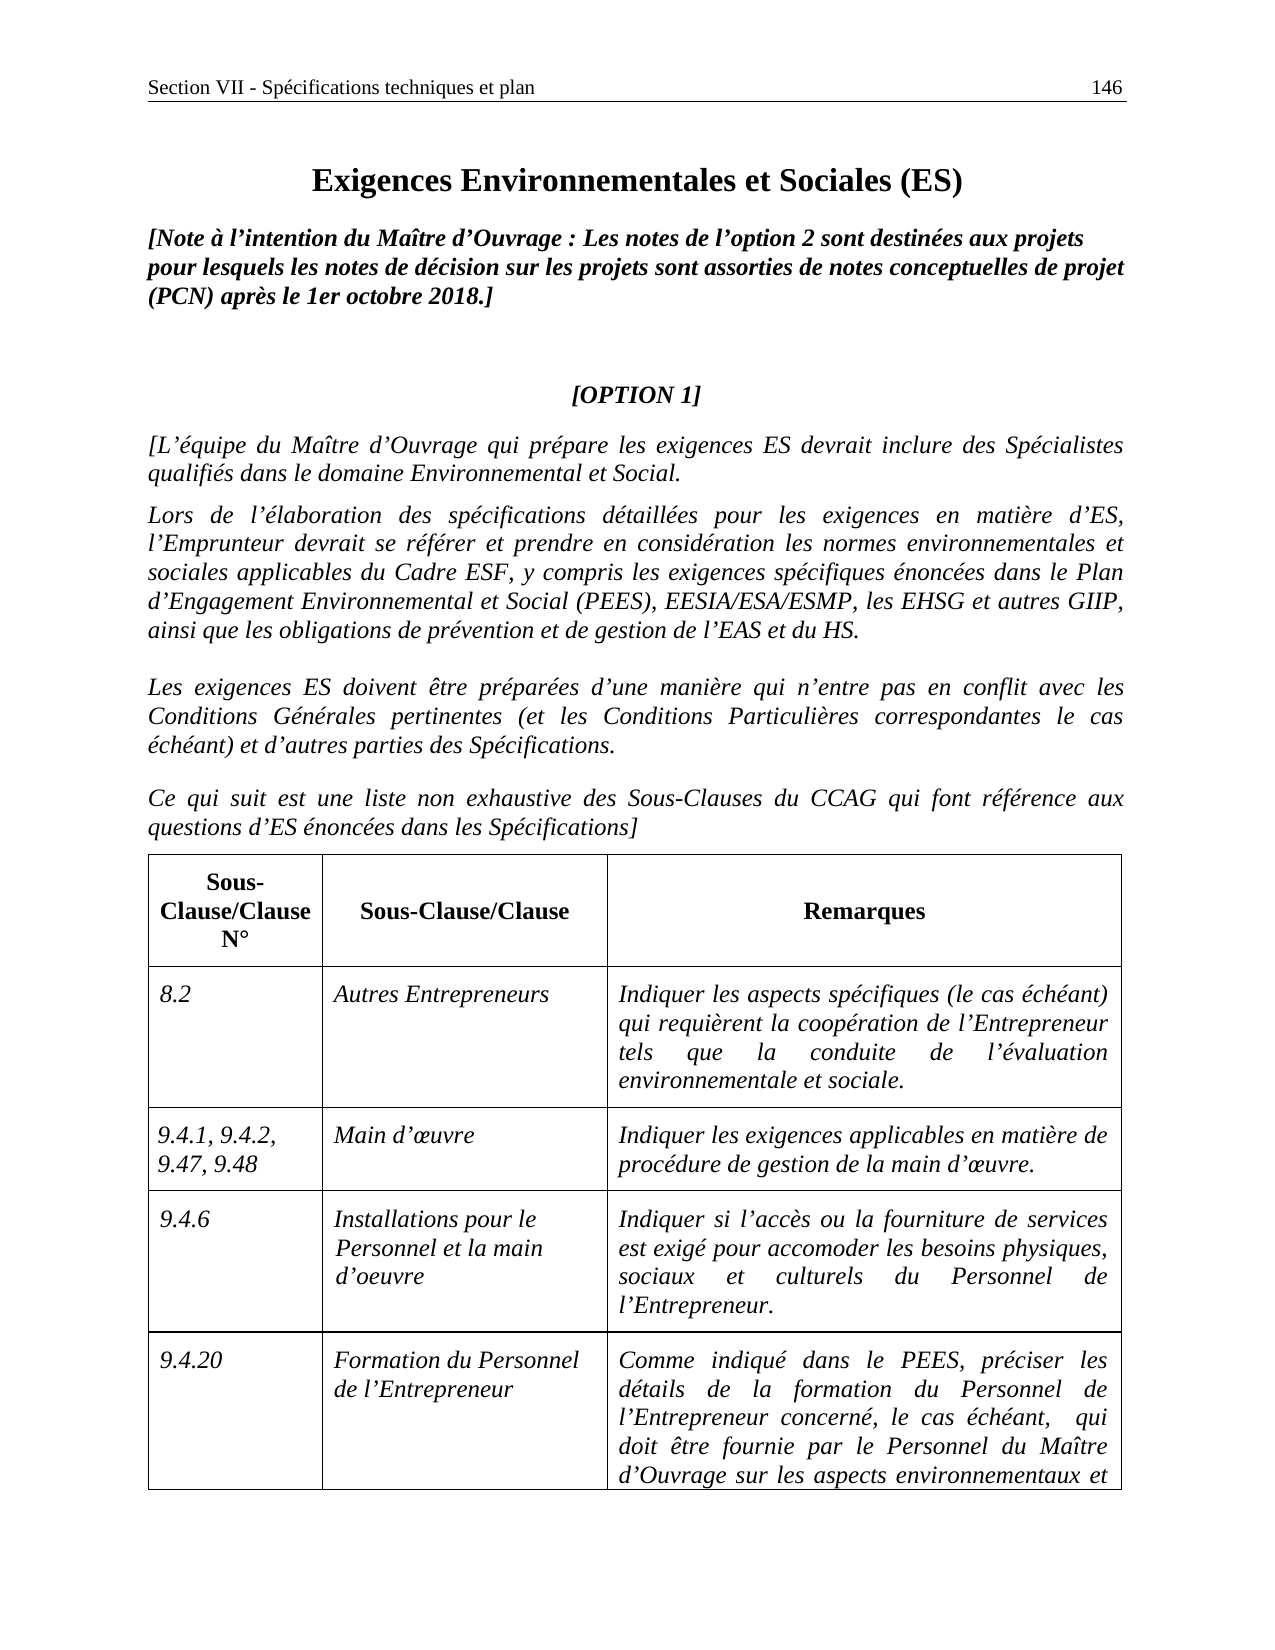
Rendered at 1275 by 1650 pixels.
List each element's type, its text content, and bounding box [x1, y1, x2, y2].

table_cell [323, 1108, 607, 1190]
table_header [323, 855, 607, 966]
text Les exigences ES doivent être préparées d’une manière qui n’entre pas en conflit avec les Conditions Générales pertinentes (et les Conditions Particulières correspondantes le cas échéant) et d’autres parties des Spécifications. [148, 672, 1127, 758]
text [Note à l’intention du Maître d’Ouvrage : Les notes de l’option 2 sont destinées aux projets pour lesquels les notes de décision sur les projets sont assorties de notes conceptuelles de projet (PCN) après le 1er octobre 2018.] [148, 223, 1127, 310]
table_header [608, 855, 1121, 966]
text [OPTION 1] [148, 380, 1127, 409]
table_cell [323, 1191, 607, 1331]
text [L’équipe du Maître d’Ouvrage qui prépare les exigences ES devrait inclure des Spécialistes qualifiés dans le domaine Environnemental et Social. [148, 430, 1127, 487]
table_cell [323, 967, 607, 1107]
text Lors de l’élaboration des spécifications détaillées pour les exigences en matière d’ES, l’Emprunteur devrait se référer et prendre en considération les normes environnementales et sociales applicables du Cadre ESF, y compris les exigences spécifiques énoncées dans le Plan d’Engagement Environnemental et Social (PEES), EESIA/ESA/ESMP, les EHSG et autres GIIP, ainsi que les obligations de prévention et de gestion de l’EAS et du HS. [148, 500, 1127, 643]
text Ce qui suit est une liste non exhaustive des Sous-Clauses du CCAG qui font référence aux questions d’ES énoncées dans les Spécifications] [148, 783, 1127, 841]
text Exigences Environnementales et Sociales (ES) [148, 160, 1127, 198]
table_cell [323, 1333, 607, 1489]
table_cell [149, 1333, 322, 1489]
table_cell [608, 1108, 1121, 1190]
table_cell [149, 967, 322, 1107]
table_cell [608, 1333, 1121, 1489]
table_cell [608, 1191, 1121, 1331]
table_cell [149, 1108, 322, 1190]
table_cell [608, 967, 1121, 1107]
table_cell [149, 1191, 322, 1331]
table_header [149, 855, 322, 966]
